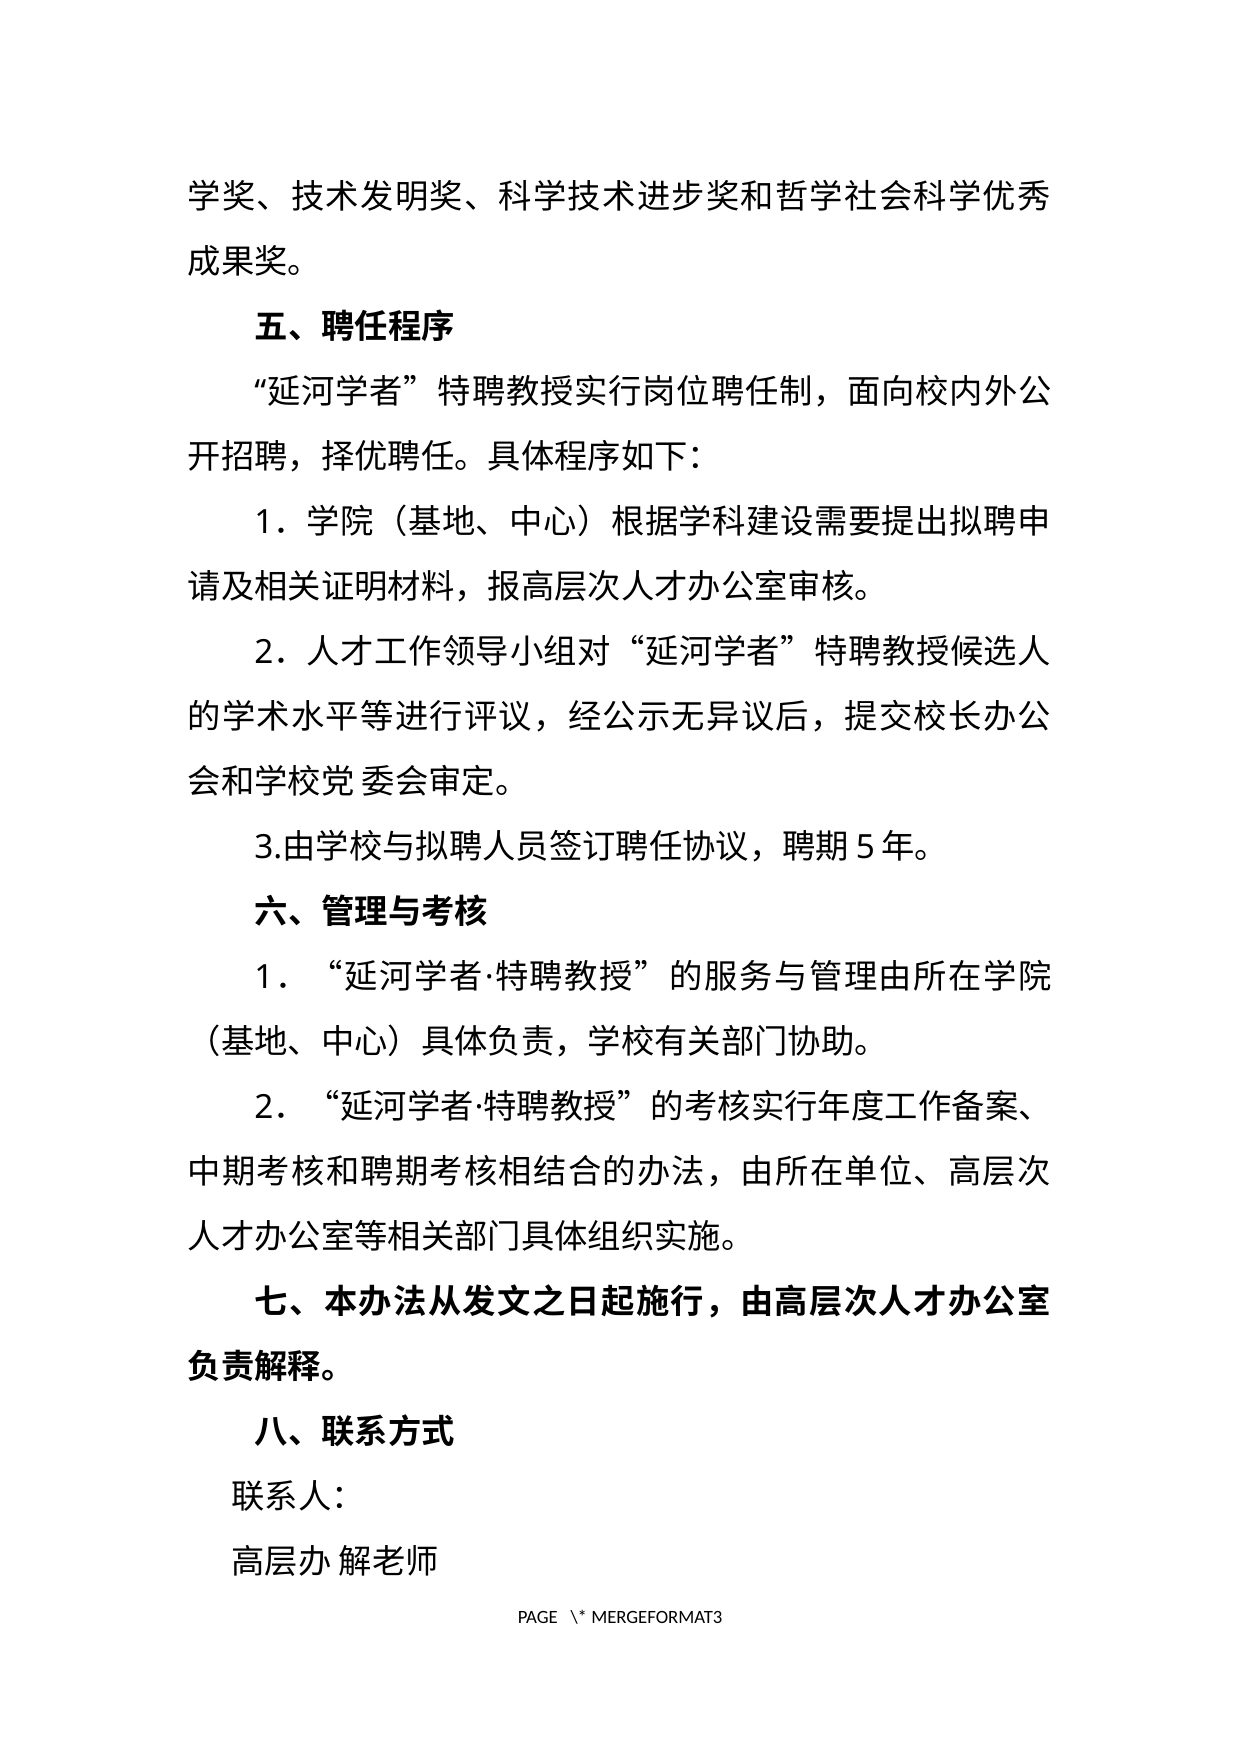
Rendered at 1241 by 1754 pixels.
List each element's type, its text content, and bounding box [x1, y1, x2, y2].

list 学院（基地、中心）根据学科建设需要提出拟聘申请及相关证明材料，报高层次人才办公室审核。 [187, 487, 1053, 617]
list 人才工作领导小组对“延河学者”特聘教授候选人的学术水平等进行评议，经公示无异议后，提交校长办公会和学校党 委会审定。 [187, 617, 1053, 812]
text 五、聘任程序 [187, 292, 1053, 357]
text 六、管理与考核 [187, 877, 1053, 942]
text 3.由学校与拟聘人员签订聘任协议，聘期5年。 [187, 812, 1053, 877]
text 联系人： [187, 1462, 1053, 1527]
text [187, 162, 1053, 292]
text 八、联系方式 [187, 1397, 1053, 1462]
text 七、本办法从发文之日起施行，由高层次人才办公室负责解释。 [187, 1267, 1053, 1397]
text 2．“延河学者·特聘教授”的考核实行年度工作备案、中期考核和聘期考核相结合的办法，由所在单位、高层次人才办公室等相关部门具体组织实施。 [187, 1072, 1053, 1267]
text 高层办 解老师 [187, 1527, 1053, 1592]
text “延河学者”特聘教授实行岗位聘任制，面向校内外公开招聘，择优聘任。具体程序如下： [187, 357, 1053, 487]
text 1．“延河学者·特聘教授”的服务与管理由所在学院（基地、中心）具体负责，学校有关部门协助。 [187, 942, 1053, 1072]
